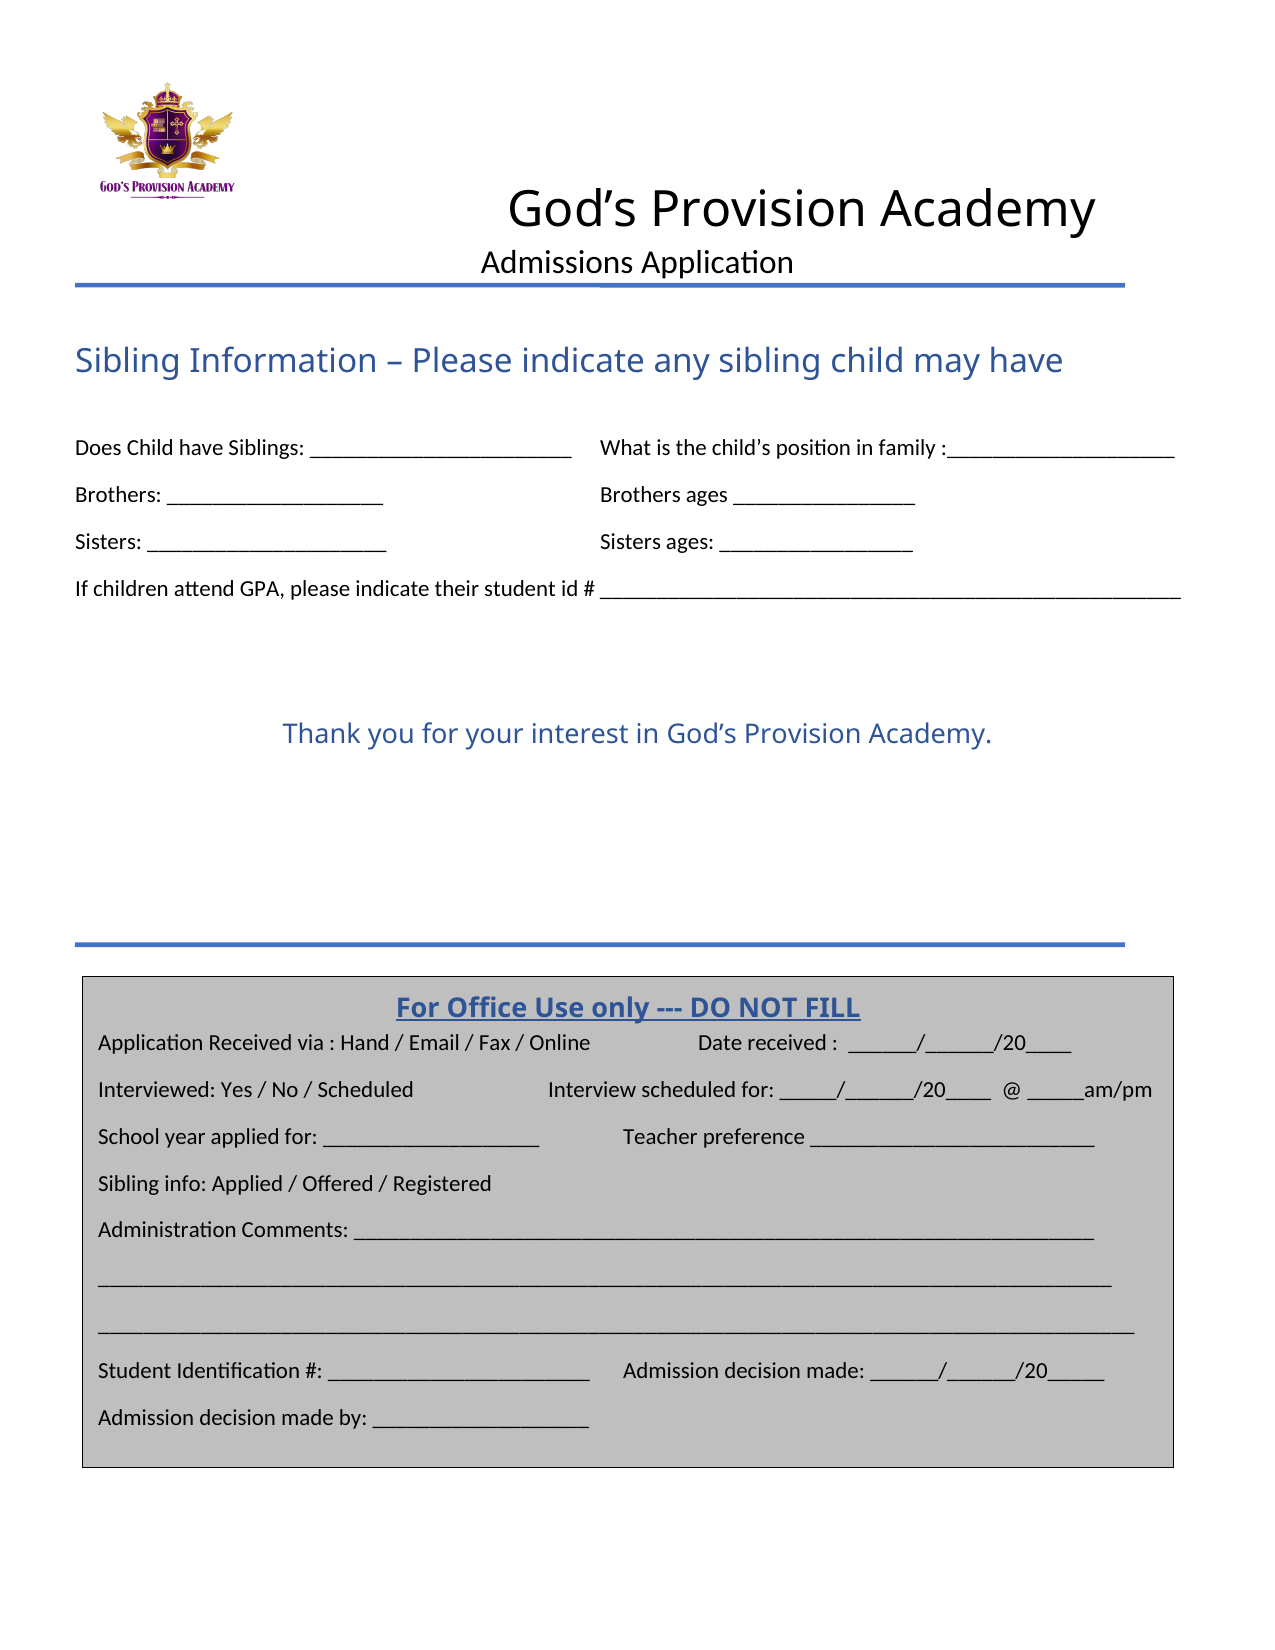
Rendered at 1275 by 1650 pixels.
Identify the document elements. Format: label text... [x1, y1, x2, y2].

text Brothers: ___________________ Brothers ages ________________ [75, 480, 1200, 508]
subtitle Thank you for your interest in God’s Provision Academy. [75, 714, 1200, 751]
text Does Child have Siblings: _______________________ What is the child’s position in family :____________________ [75, 433, 1200, 461]
picture [75, 75, 260, 227]
text Sisters: _____________________ Sisters ages: _________________ [75, 527, 1200, 555]
subtitle Sibling Information – Please indicate any sibling child may have [75, 337, 1200, 383]
text If children attend GPA, please indicate their student id # ___________________________________________________ [75, 574, 1200, 602]
